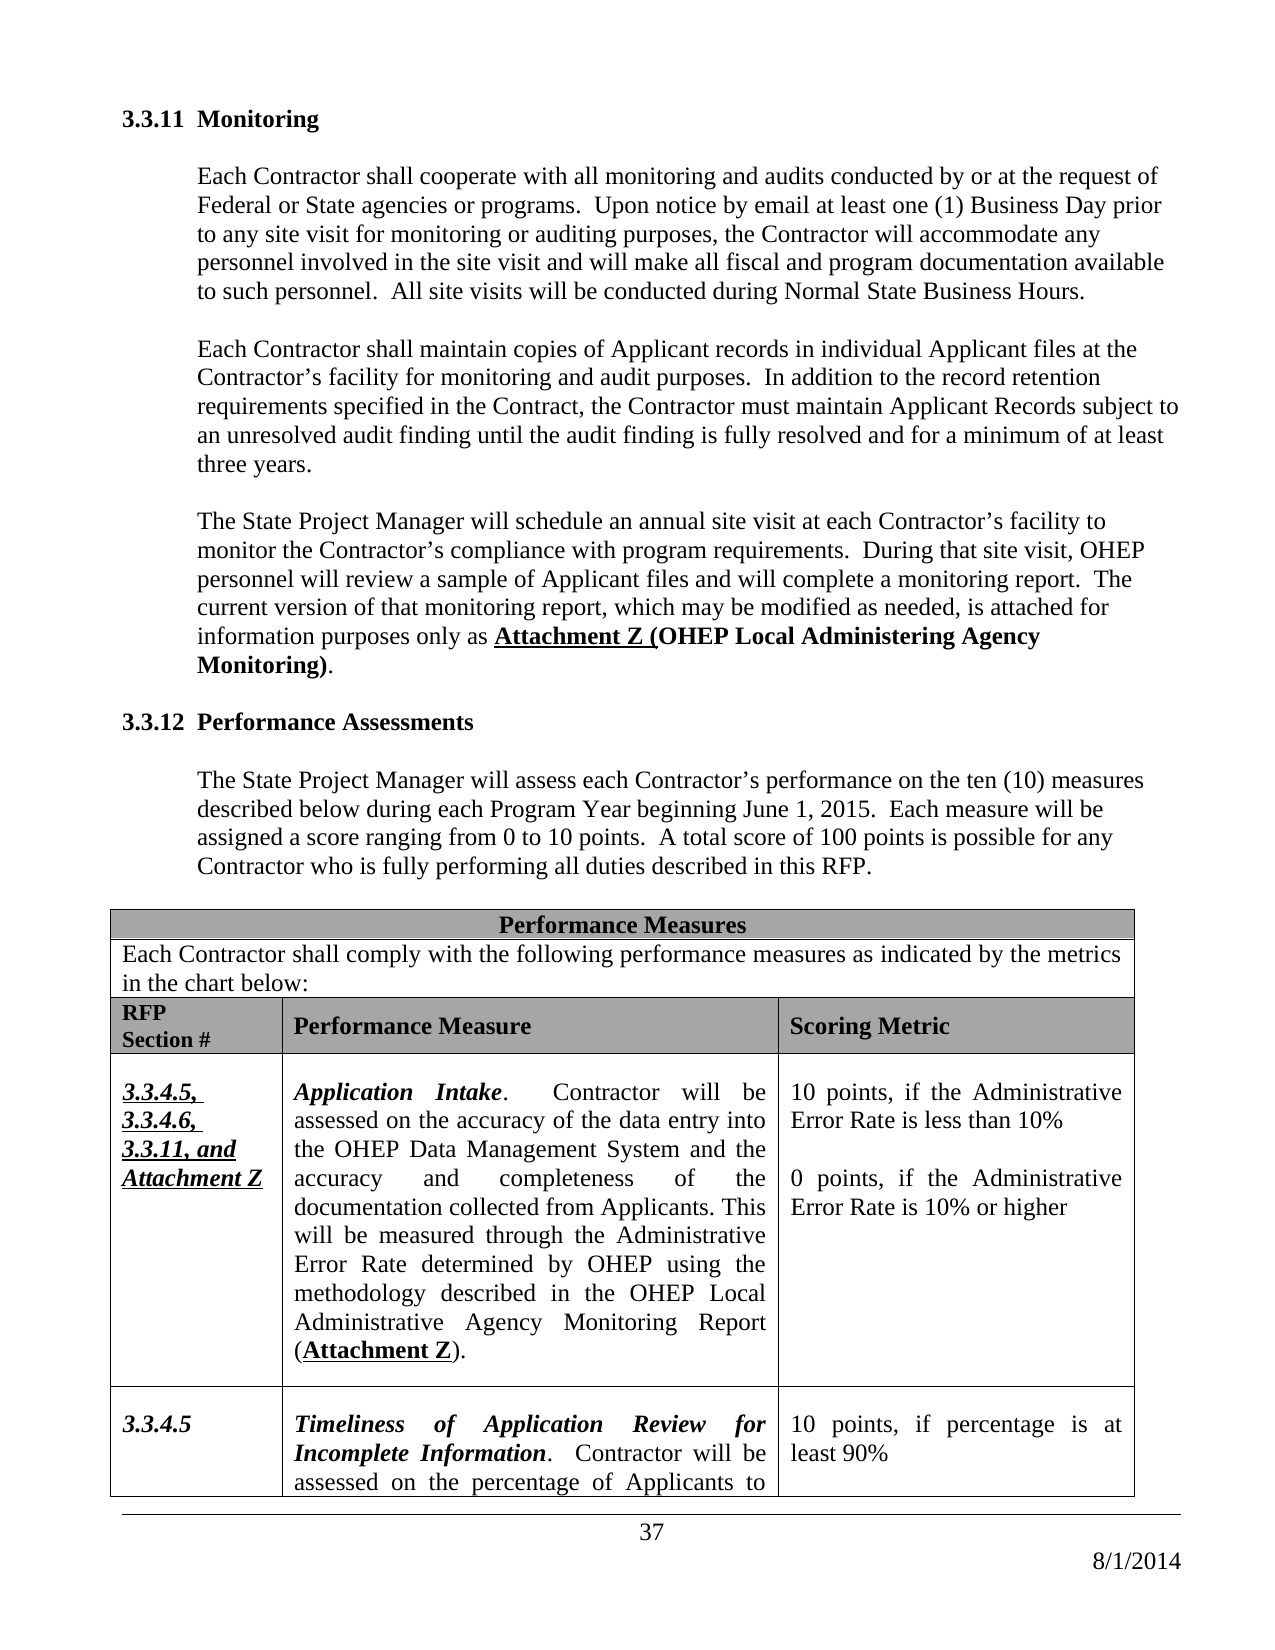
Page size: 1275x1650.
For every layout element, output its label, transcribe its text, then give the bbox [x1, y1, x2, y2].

text 3.3.12 Performance Assessments [122, 707, 1181, 736]
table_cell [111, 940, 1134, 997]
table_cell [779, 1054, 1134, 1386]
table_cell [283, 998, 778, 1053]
text Each Contractor shall maintain copies of Applicant records in individual Applicant files at the Contractor’s facility for monitoring and audit purposes. In addition to the record retention requirements specified in the Contract, the Contractor must maintain Applicant Records subject to an unresolved audit finding until the audit finding is fully resolved and for a minimum of at least three years. [197, 334, 1181, 477]
text 3.3.11 Monitoring [122, 104, 1136, 132]
text The State Project Manager will assess each Contractor’s performance on the ten (10) measures described below during each Program Year beginning June 1, 2015. Each measure will be assigned a score ranging from 0 to 10 points. A total score of 100 points is possible for any Contractor who is fully performing all duties described in this RFP. [197, 765, 1181, 880]
text The State Project Manager will schedule an annual site visit at each Contractor’s facility to monitor the Contractor’s compliance with program requirements. During that site visit, OHEP personnel will review a sample of Applicant files and will complete a monitoring report. The current version of that monitoring report, which may be modified as needed, is attached for information purposes only as Attachment Z (OHEP Local Administering Agency Monitoring). [197, 506, 1181, 679]
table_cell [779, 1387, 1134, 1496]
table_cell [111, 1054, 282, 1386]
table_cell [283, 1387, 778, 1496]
text Each Contractor shall cooperate with all monitoring and audits conducted by or at the request of Federal or State agencies or programs. Upon notice by email at least one (1) Business Day prior to any site visit for monitoring or auditing purposes, the Contractor will accommodate any personnel involved in the site visit and will make all fiscal and program documentation available to such personnel. All site visits will be conducted during Normal State Business Hours. [197, 161, 1181, 305]
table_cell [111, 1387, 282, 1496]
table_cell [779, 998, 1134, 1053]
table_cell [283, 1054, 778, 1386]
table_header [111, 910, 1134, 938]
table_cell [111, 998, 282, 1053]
